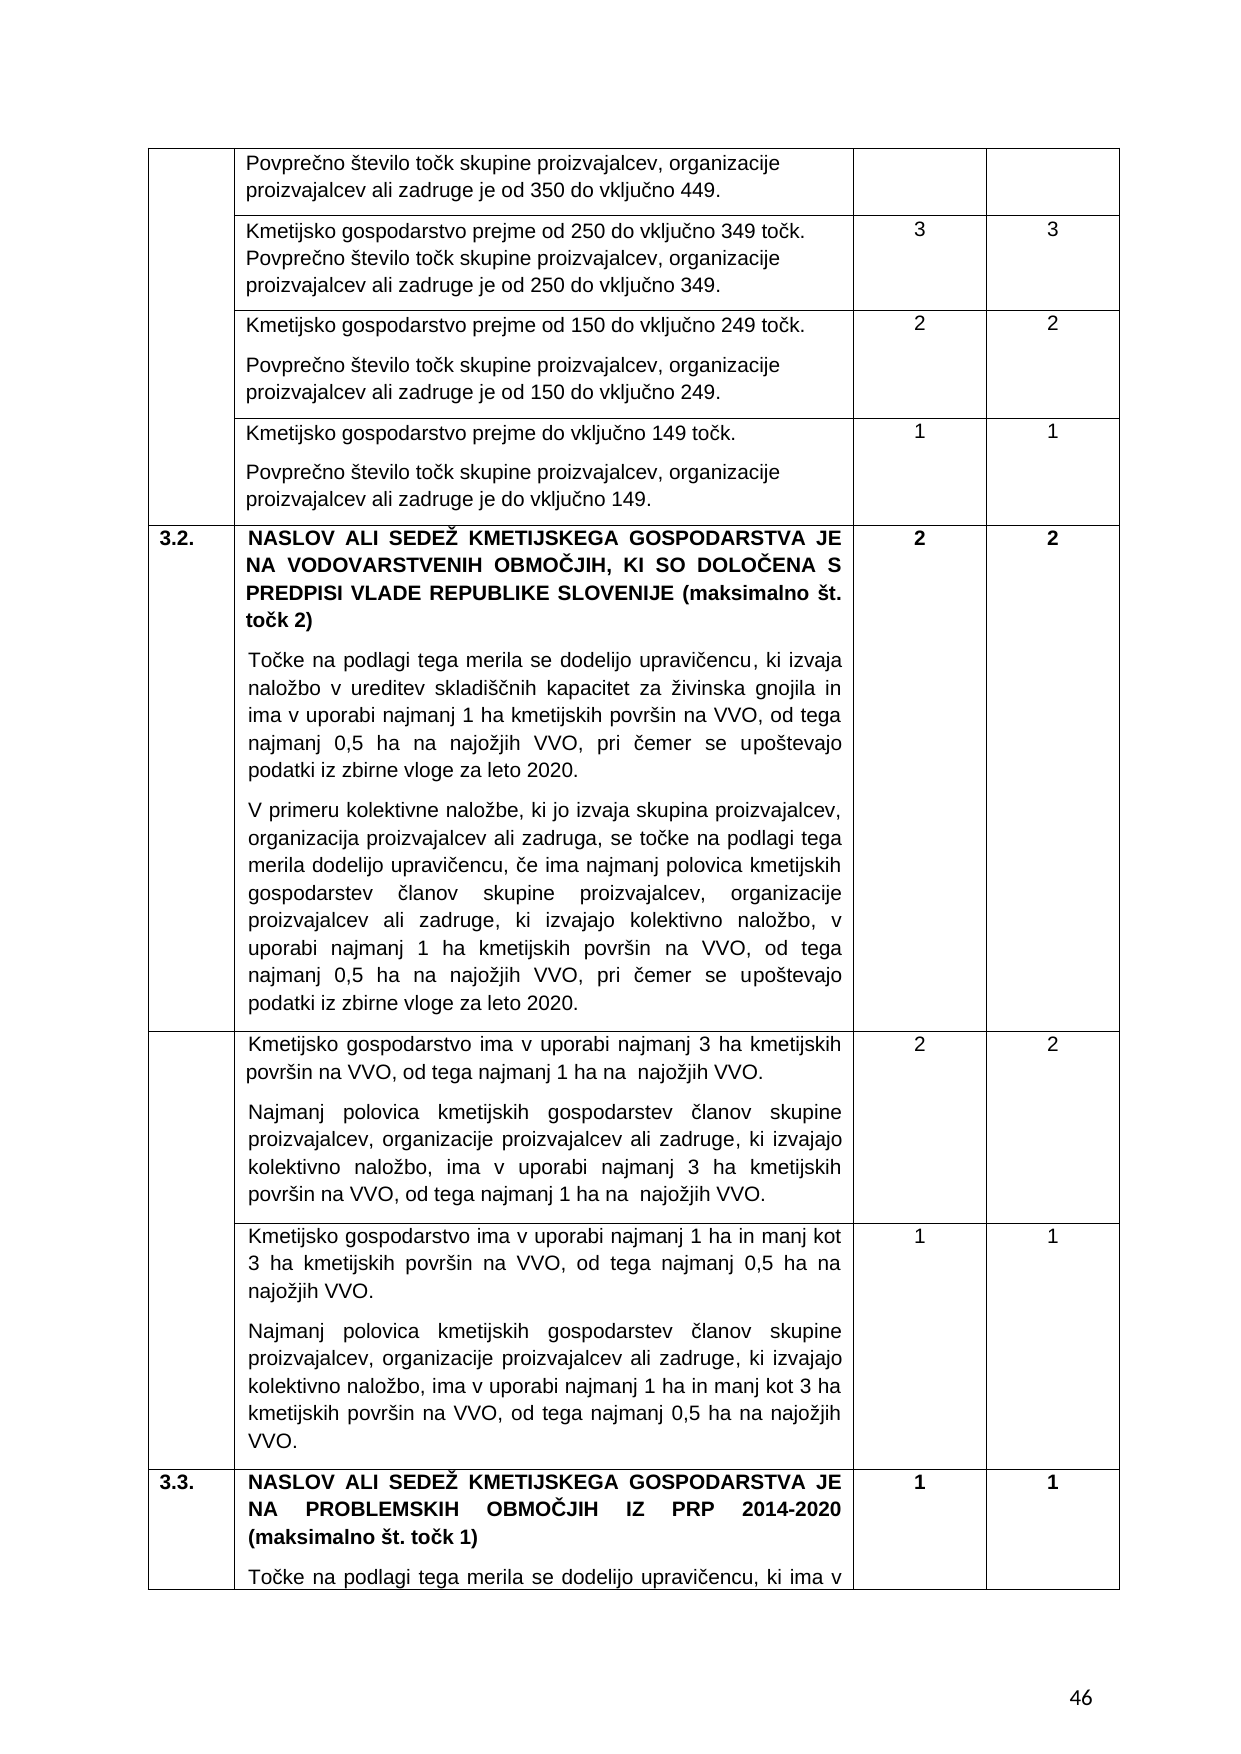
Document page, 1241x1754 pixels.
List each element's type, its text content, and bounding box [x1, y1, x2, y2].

table_cell 2 [854, 1032, 986, 1222]
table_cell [235, 149, 853, 215]
table_cell 1 [854, 419, 986, 525]
table_cell Kmetijsko gospodarstvo prejme od 150 do vključno 249 točk. Povprečno število točk skupine proizvajalcev, organizacije proizvajalcev ali zadruge je od 150 do vključno 249. [235, 311, 853, 417]
table_cell 3 [987, 216, 1119, 310]
table_cell Kmetijsko gospodarstvo ima v uporabi najmanj 3 ha kmetijskih površin na VVO, od tega najmanj 1 ha na najožjih VVO. Najmanj polovica kmetijskih gospodarstev članov skupine proizvajalcev, organizacije proizvajalcev ali zadruge, ki izvajajo kolektivno naložbo, ima v uporabi najmanj 3 ha kmetijskih površin na VVO, od tega najmanj 1 ha na najožjih VVO. [235, 1032, 853, 1222]
table_cell NASLOV ALI SEDEŽ KMETIJSKEGA GOSPODARSTVA JE NA VODOVARSTVENIH OBMOČJIH, KI SO DOLOČENA S PREDPISI VLADE REPUBLIKE SLOVENIJE (maksimalno št. točk 2) Točke na podlagi tega merila se dodelijo upravičencu, ki izvaja naložbo v ureditev skladiščnih kapacitet za živinska gnojila in ima v uporabi najmanj 1 ha kmetijskih površin na VVO, od tega najmanj 0,5 ha na najožjih VVO, pri čemer se upoštevajo podatki iz zbirne vloge za leto 2020. V primeru kolektivne naložbe, ki jo izvaja skupina proizvajalcev, organizacija proizvajalcev ali zadruga, se točke na podlagi tega merila dodelijo upravičencu, če ima najmanj polovica kmetijskih gospodarstev članov skupine proizvajalcev, organizacije proizvajalcev ali zadruge, ki izvajajo kolektivno naložbo, v uporabi najmanj 1 ha kmetijskih površin na VVO, od tega najmanj 0,5 ha na najožjih VVO, pri čemer se upoštevajo podatki iz zbirne vloge za leto 2020. [235, 526, 853, 1031]
table_cell 1 [987, 1224, 1119, 1469]
table_cell 2 [854, 526, 986, 1031]
table_cell 1 [987, 419, 1119, 525]
table_cell 2 [987, 1032, 1119, 1222]
table_cell 1 [854, 1470, 986, 1589]
table_cell 3 [854, 216, 986, 310]
table_cell 3.3. [149, 1470, 234, 1589]
table_cell 4 [854, 149, 986, 215]
table_cell Kmetijsko gospodarstvo ima v uporabi najmanj 1 ha in manj kot 3 ha kmetijskih površin na VVO, od tega najmanj 0,5 ha na najožjih VVO. Najmanj polovica kmetijskih gospodarstev članov skupine proizvajalcev, organizacije proizvajalcev ali zadruge, ki izvajajo kolektivno naložbo, ima v uporabi najmanj 1 ha in manj kot 3 ha kmetijskih površin na VVO, od tega najmanj 0,5 ha na najožjih VVO. [235, 1224, 853, 1469]
table_cell 1 [987, 1470, 1119, 1589]
table_cell 2 [987, 311, 1119, 417]
table_cell 2 [854, 311, 986, 417]
table_cell [149, 1032, 234, 1222]
table_cell Kmetijsko gospodarstvo prejme do vključno 149 točk. Povprečno število točk skupine proizvajalcev, organizacije proizvajalcev ali zadruge je do vključno 149. [235, 419, 853, 525]
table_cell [235, 1470, 853, 1589]
table_cell 1 [854, 1224, 986, 1469]
table_cell 3.2. [149, 526, 234, 1031]
table_cell [149, 1223, 234, 1469]
table_cell Kmetijsko gospodarstvo prejme od 250 do vključno 349 točk. Povprečno število točk skupine proizvajalcev, organizacije proizvajalcev ali zadruge je od 250 do vključno 349. [235, 216, 853, 310]
table_cell 4 [987, 149, 1119, 215]
table_cell 2 [987, 526, 1119, 1031]
